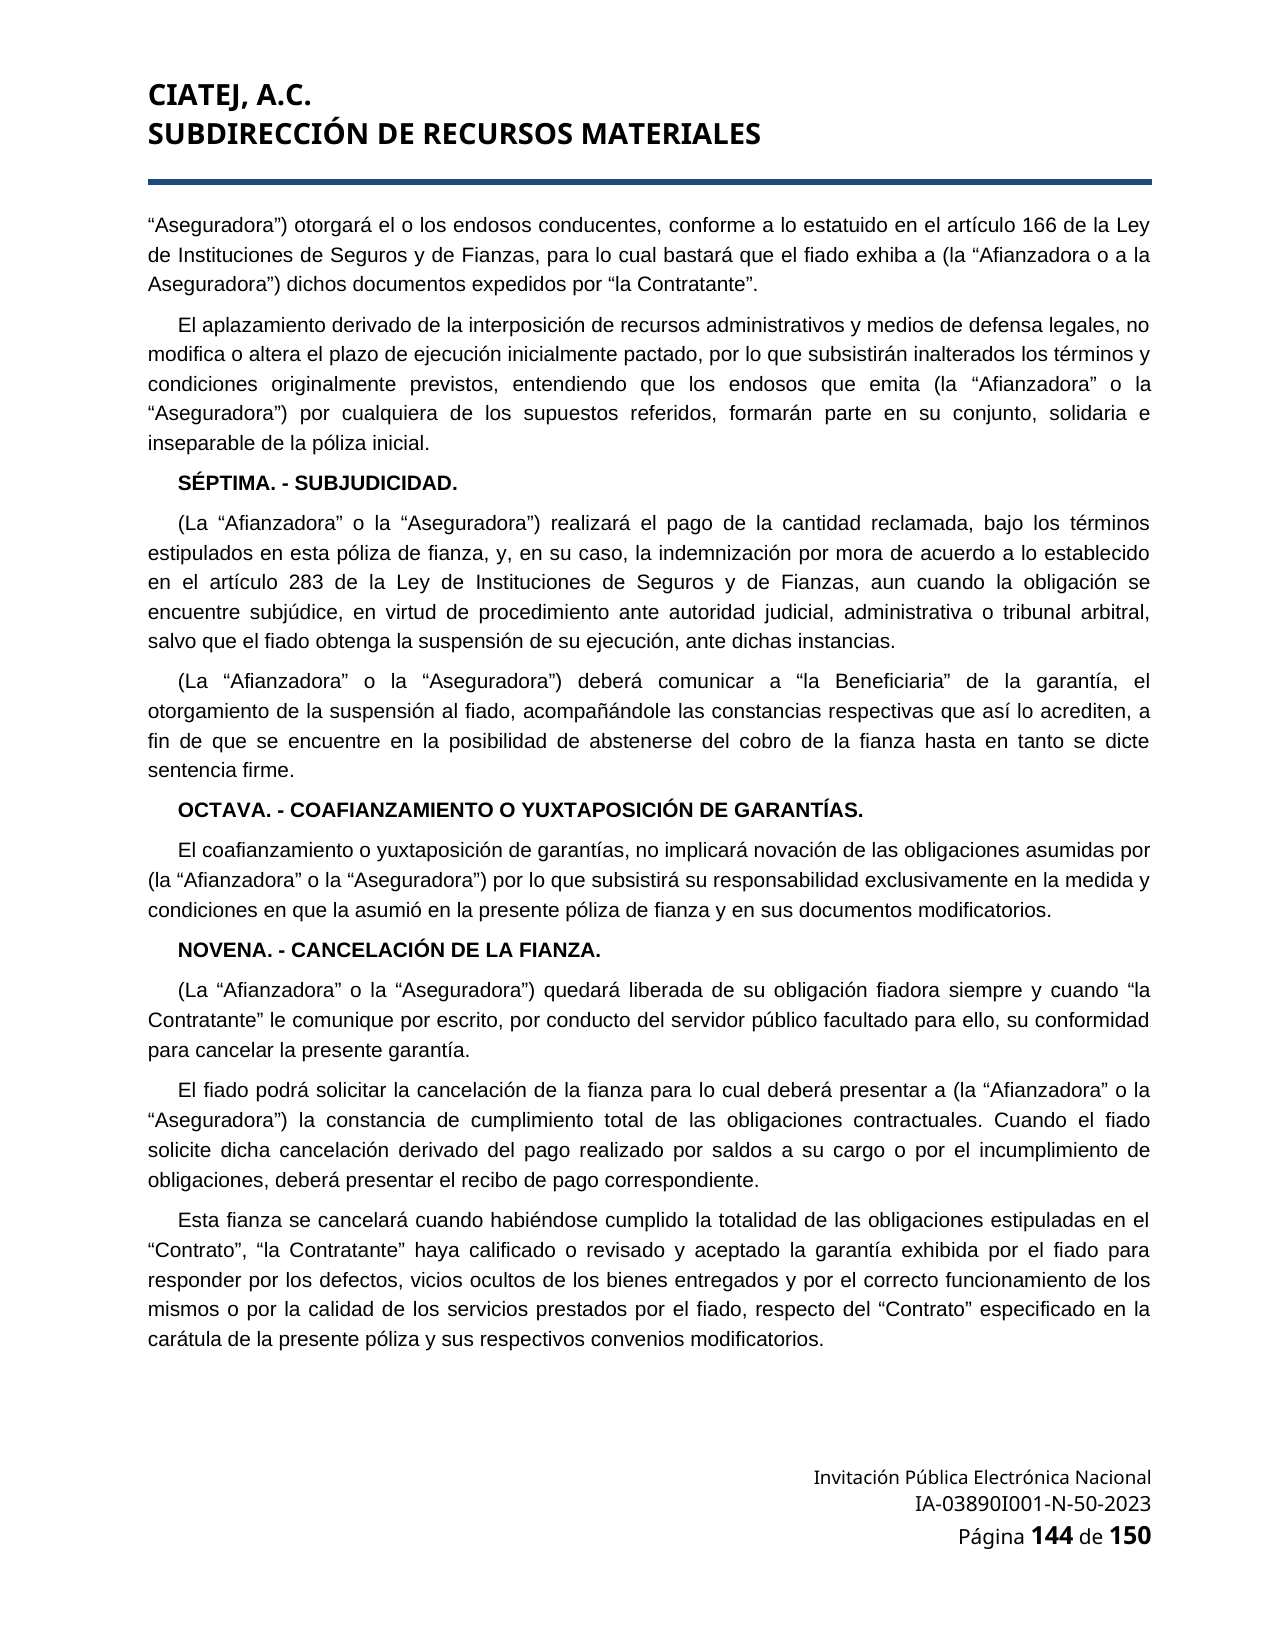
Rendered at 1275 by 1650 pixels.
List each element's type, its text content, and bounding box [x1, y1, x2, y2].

text NOVENA. - CANCELACIÓN DE LA FIANZA. [148, 934, 1152, 963]
text OCTAVA. - COAFIANZAMIENTO O YUXTAPOSICIÓN DE GARANTÍAS. [148, 794, 1152, 823]
text (La “Afianzadora” o la “Aseguradora”) deberá comunicar a “la Beneficiaria” de la garantía, el otorgamiento de la suspensión al fiado, acompañándole las constancias respectivas que así lo acrediten, a fin de que se encuentre en la posibilidad de abstenerse del cobro de la fianza hasta en tanto se dicte sentencia firme. [148, 665, 1152, 784]
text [148, 209, 1152, 298]
text Esta fianza se cancelará cuando habiéndose cumplido la totalidad de las obligaciones estipuladas en el “Contrato”, “la Contratante” haya calificado o revisado y aceptado la garantía exhibida por el fiado para responder por los defectos, vicios ocultos de los bienes entregados y por el correcto funcionamiento de los mismos o por la calidad de los servicios prestados por el fiado, respecto del “Contrato” especificado en la carátula de la presente póliza y sus respectivos convenios modificatorios. [148, 1204, 1152, 1353]
text (La “Afianzadora” o la “Aseguradora”) quedará liberada de su obligación fiadora siempre y cuando “la Contratante” le comunique por escrito, por conducto del servidor público facultado para ello, su conformidad para cancelar la presente garantía. [148, 974, 1152, 1063]
text SÉPTIMA. - SUBJUDICIDAD. [148, 467, 1152, 496]
text El aplazamiento derivado de la interposición de recursos administrativos y medios de defensa legales, no modifica o altera el plazo de ejecución inicialmente pactado, por lo que subsistirán inalterados los términos y condiciones originalmente previstos, entendiendo que los endosos que emita (la “Afianzadora” o la “Aseguradora”) por cualquiera de los supuestos referidos, formarán parte en su conjunto, solidaria e inseparable de la póliza inicial. [148, 308, 1152, 456]
text El fiado podrá solicitar la cancelación de la fianza para lo cual deberá presentar a (la “Afianzadora” o la “Aseguradora”) la constancia de cumplimiento total de las obligaciones contractuales. Cuando el fiado solicite dicha cancelación derivado del pago realizado por saldos a su cargo o por el incumplimiento de obligaciones, deberá presentar el recibo de pago correspondiente. [148, 1074, 1152, 1193]
text (La “Afianzadora” o la “Aseguradora”) realizará el pago de la cantidad reclamada, bajo los términos estipulados en esta póliza de fianza, y, en su caso, la indemnización por mora de acuerdo a lo establecido en el artículo 283 de la Ley de Instituciones de Seguros y de Fianzas, aun cuando la obligación se encuentre subjúdice, en virtud de procedimiento ante autoridad judicial, administrativa o tribunal arbitral, salvo que el fiado obtenga la suspensión de su ejecución, ante dichas instancias. [148, 507, 1152, 655]
text El coafianzamiento o yuxtaposición de garantías, no implicará novación de las obligaciones asumidas por (la “Afianzadora” o la “Aseguradora”) por lo que subsistirá su responsabilidad exclusivamente en la medida y condiciones en que la asumió en la presente póliza de fianza y en sus documentos modificatorios. [148, 834, 1152, 923]
